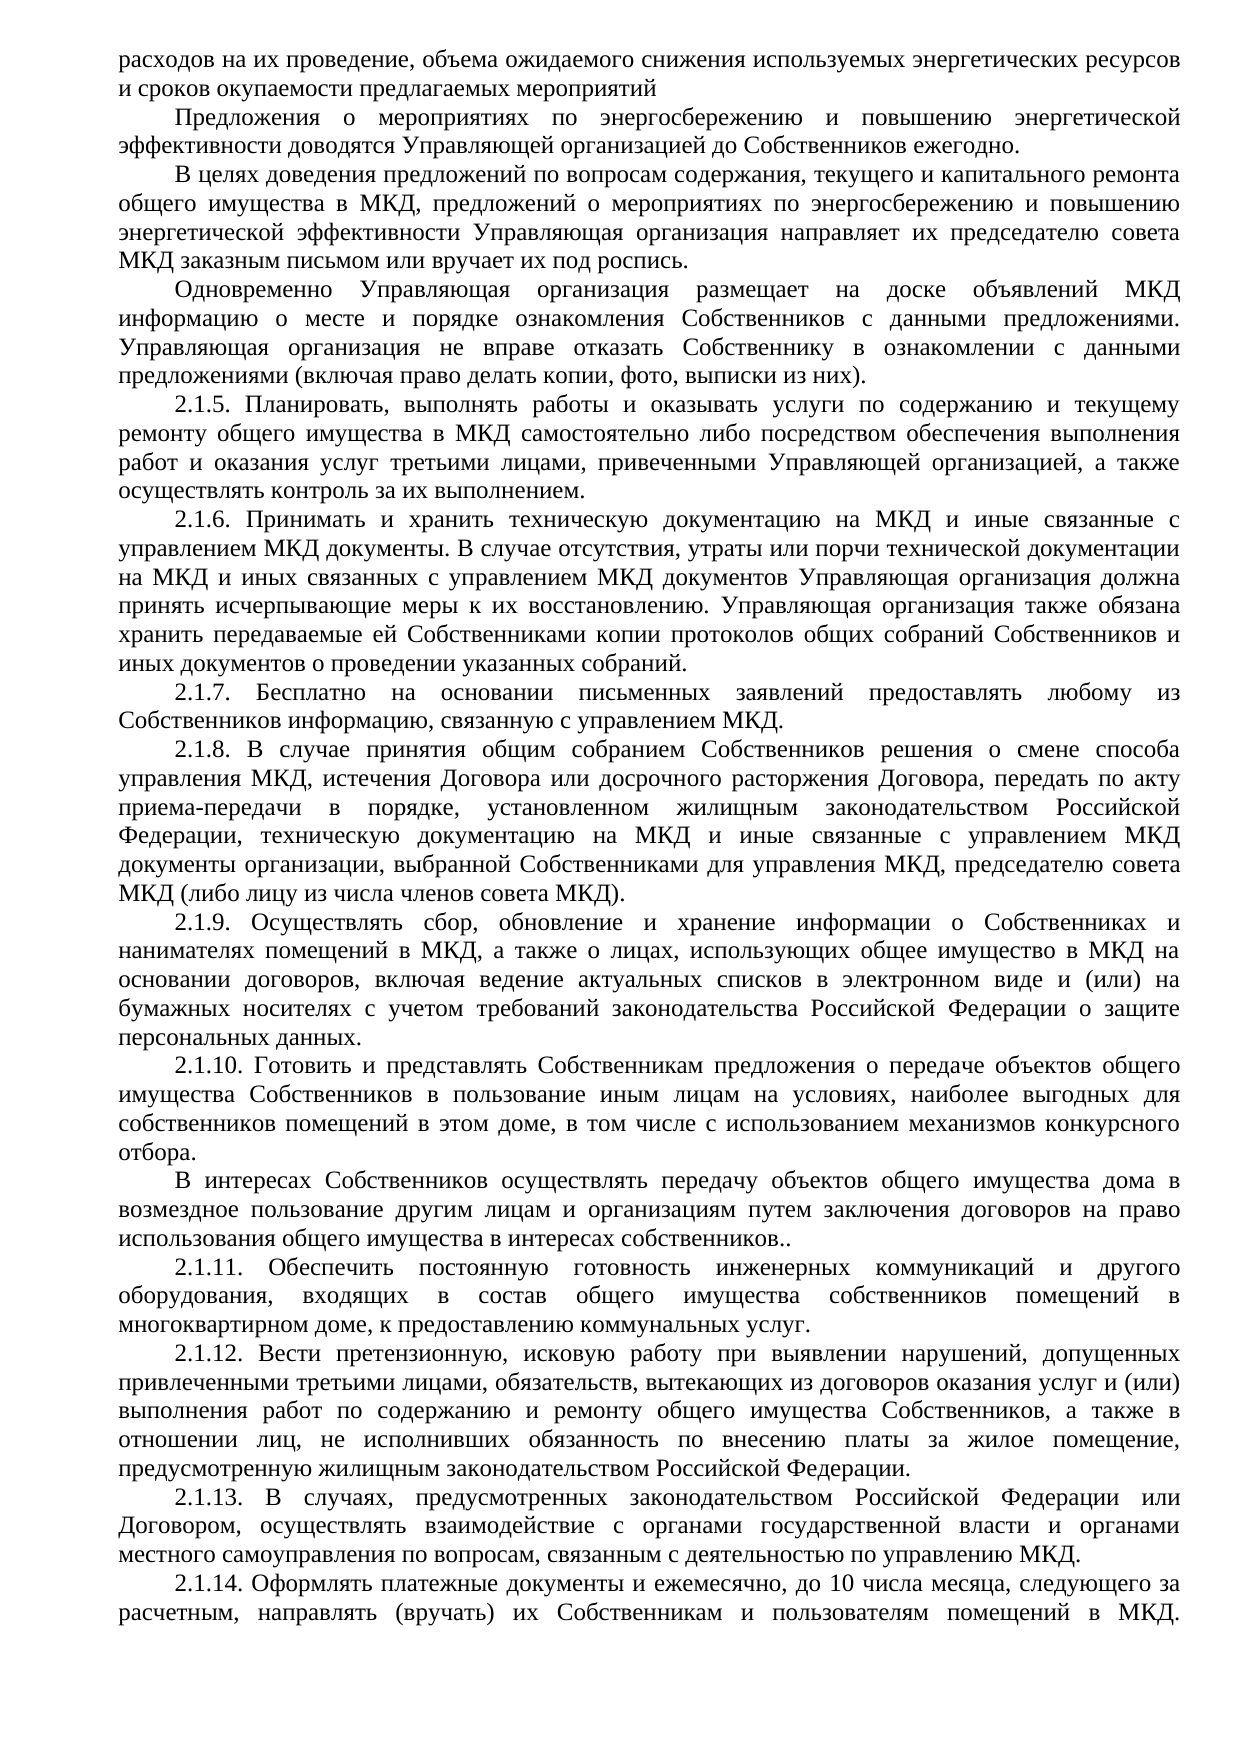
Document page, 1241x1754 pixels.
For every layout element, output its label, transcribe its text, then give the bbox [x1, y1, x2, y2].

text 2.1.7. Бесплатно на основании письменных заявлений предоставлять любому из Собственников информацию, связанную с управлением МКД. [118, 677, 1181, 734]
text 2.1.8. В случае принятия общим собранием Собственников решения о смене способа управления МКД, истечения Договора или досрочного расторжения Договора, передать по акту приема-передачи в порядке, установленном жилищным законодательством Российской Федерации, техническую документацию на МКД и иные связанные с управлением МКД документы организации, выбранной Собственниками для управления МКД, председателю совета МКД (либо лицу из числа членов совета МКД). [118, 734, 1181, 907]
text В интересах Собственников осуществлять передачу объектов общего имущества дома в возмездное пользование другим лицам и организациям путем заключения договоров на право использования общего имущества в интересах собственников.. [118, 1166, 1181, 1252]
text 2.1.10. Готовить и представлять Собственникам предложения о передаче объектов общего имущества Собственников в пользование иным лицам на условиях, наиболее выгодных для собственников помещений в этом доме, в том числе с использованием механизмов конкурсного отбора. [118, 1051, 1181, 1166]
text В целях доведения предложений по вопросам содержания, текущего и капитального ремонта общего имущества в МКД, предложений о мероприятиях по энергосбережению и повышению энергетической эффективности Управляющая организация направляет их председателю совета МКД заказным письмом или вручает их под роспись. [118, 159, 1181, 274]
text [118, 44, 1181, 102]
text 2.1.11. Обеспечить постоянную готовность инженерных коммуникаций и другого оборудования, входящих в состав общего имущества собственников помещений в многоквартирном доме, к предоставлению коммунальных услуг. [118, 1252, 1181, 1338]
text Одновременно Управляющая организация размещает на доске объявлений МКД информацию о месте и порядке ознакомления Собственников с данными предложениями. Управляющая организация не вправе отказать Собственнику в ознакомлении с данными предложениями (включая право делать копии, фото, выписки из них). [118, 274, 1181, 389]
text Предложения о мероприятиях по энергосбережению и повышению энергетической эффективности доводятся Управляющей организацией до Собственников ежегодно. [118, 102, 1181, 159]
text 2.1.13. В случаях, предусмотренных законодательством Российской Федерации или Договором, осуществлять взаимодействие с органами государственной власти и органами местного самоуправления по вопросам, связанным с деятельностью по управлению МКД. [118, 1482, 1181, 1568]
text 2.1.5. Планировать, выполнять работы и оказывать услуги по содержанию и текущему ремонту общего имущества в МКД самостоятельно либо посредством обеспечения выполнения работ и оказания услуг третьими лицами, привеченными Управляющей организацией, а также осуществлять контроль за их выполнением. [118, 389, 1181, 504]
text 2.1.12. Вести претензионную, исковую работу при выявлении нарушений, допущенных привлеченными третьими лицами, обязательств, вытекающих из договоров оказания услуг и (или) выполнения работ по содержанию и ремонту общего имущества Собственников, а также в отношении лиц, не исполнивших обязанность по внесению платы за жилое помещение, предусмотренную жилищным законодательством Российской Федерации. [118, 1338, 1181, 1482]
text 2.1.6. Принимать и хранить техническую документацию на МКД и иные связанные с управлением МКД документы. В случае отсутствия, утраты или порчи технической документации на МКД и иных связанных с управлением МКД документов Управляющая организация должна принять исчерпывающие меры к их восстановлению. Управляющая организация также обязана хранить передаваемые ей Собственниками копии протоколов общих собраний Собственников и иных документов о проведении указанных собраний. [118, 504, 1181, 677]
text 2.1.9. Осуществлять сбор, обновление и хранение информации о Собственниках и нанимателях помещений в МКД, а также о лицах, использующих общее имущество в МКД на основании договоров, включая ведение актуальных списков в электронном виде и (или) на бумажных носителях с учетом требований законодательства Российской Федерации о защите персональных данных. [118, 907, 1181, 1051]
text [118, 1568, 1181, 1626]
